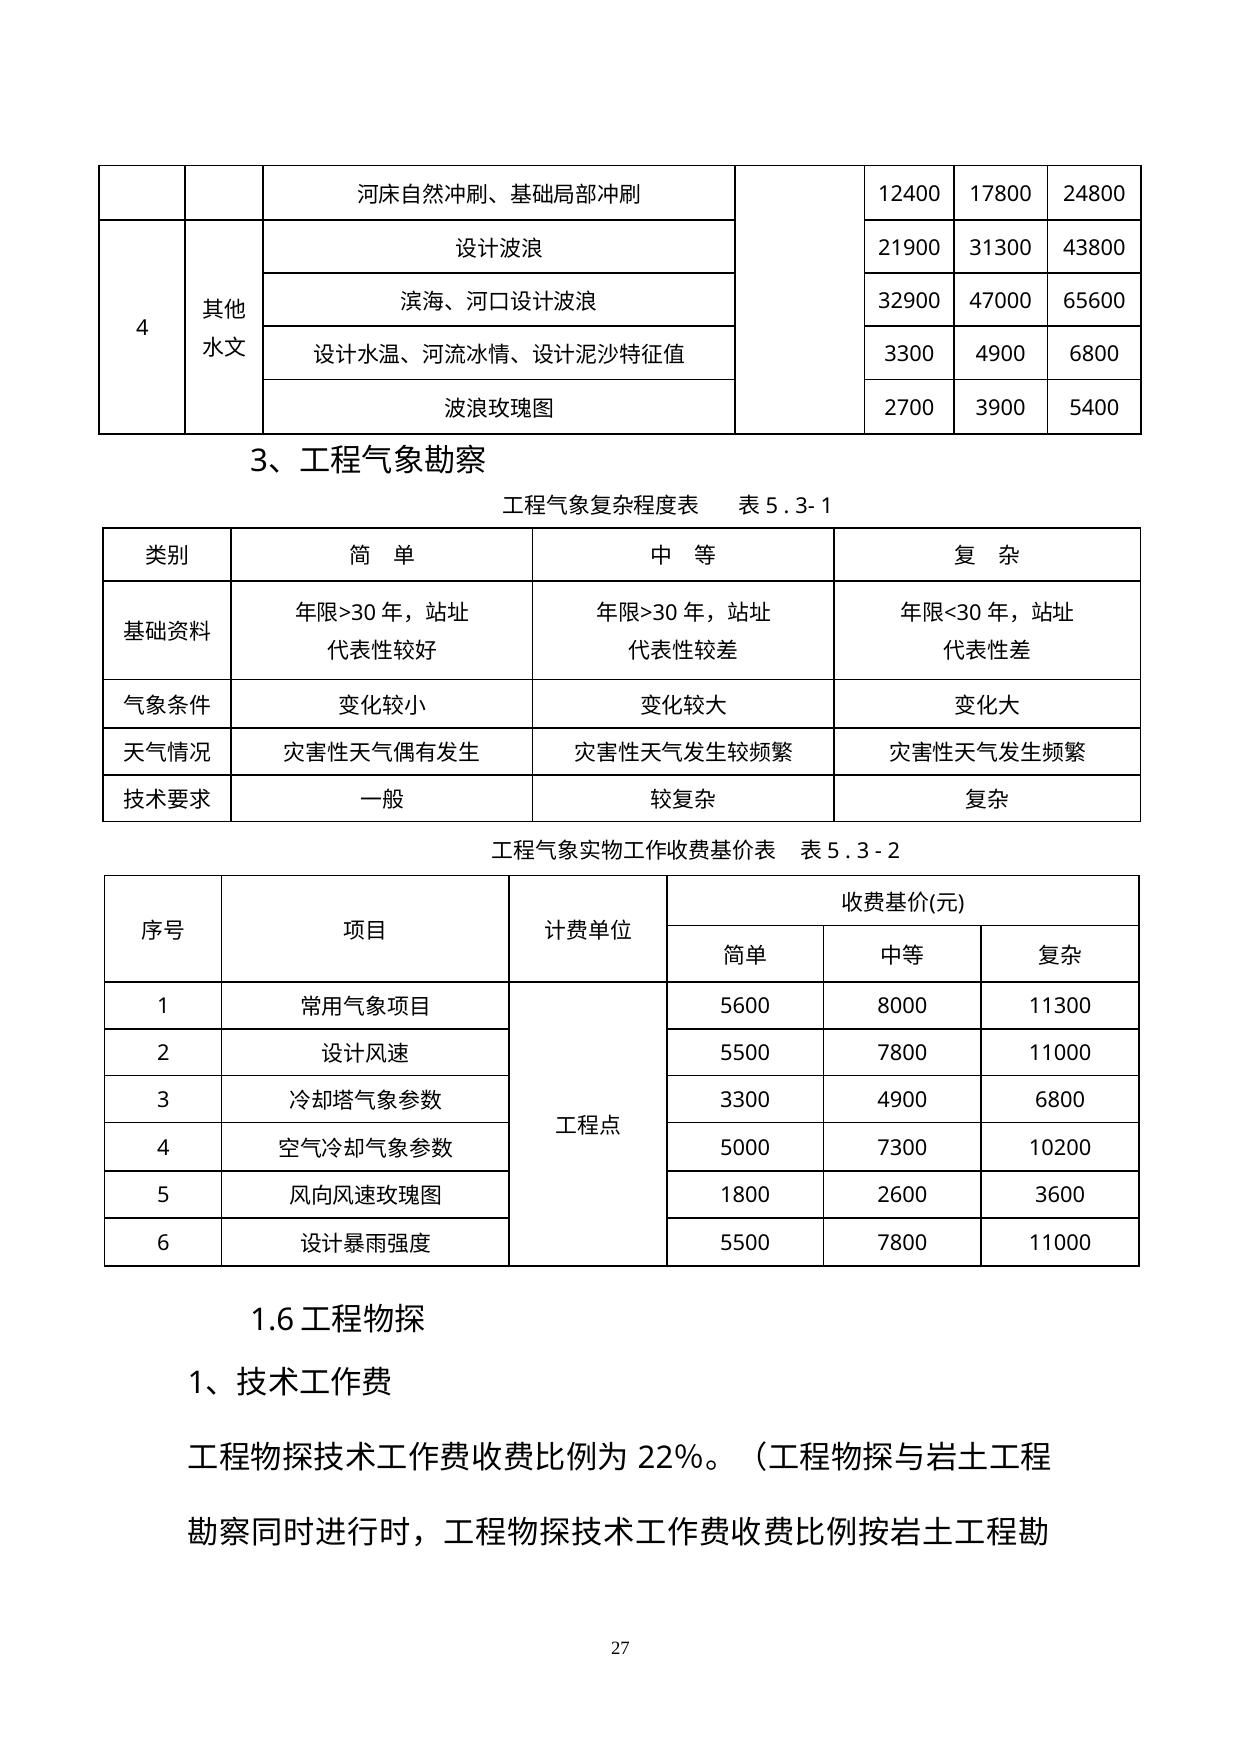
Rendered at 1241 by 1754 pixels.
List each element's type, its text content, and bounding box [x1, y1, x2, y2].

text 工程气象实物工作收费基价表 表 5 . 3 - 2 [231, 830, 1053, 867]
text 1、技术工作费 [187, 1342, 1053, 1417]
table_cell 11300 [982, 983, 1138, 1028]
table_cell 设计暴雨强度 [222, 1219, 508, 1265]
table_cell 年限>30 年，站址 代表性较好 [232, 582, 532, 678]
table_cell 47000 [955, 274, 1047, 325]
table_header 收费基价(元) [668, 876, 1138, 925]
table_cell 复杂 [982, 926, 1138, 981]
table_cell 复杂 [835, 776, 1140, 821]
table_cell 中等 [824, 926, 980, 981]
table_header 计费单位 [510, 876, 666, 981]
table_header 简 单 [232, 529, 532, 580]
table_cell 5500 [668, 1219, 823, 1265]
table_cell 2700 [865, 380, 953, 433]
table_cell 1800 [668, 1172, 823, 1217]
table_cell 10200 [982, 1123, 1138, 1170]
table_cell 设计波浪 [264, 221, 734, 272]
table_cell 变化较大 [533, 680, 833, 727]
table_cell 24800 [1048, 166, 1140, 219]
table_cell 2600 [824, 1172, 980, 1217]
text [187, 1417, 1053, 1567]
table_cell 65600 [1048, 274, 1140, 325]
table_cell 常用气象项目 [222, 983, 508, 1028]
table_cell 7800 [824, 1219, 980, 1265]
table_cell 工程点 [510, 983, 666, 1265]
table_cell 设计水温、河流冰情、设计泥沙特征值 [264, 327, 734, 378]
table_cell 3300 [668, 1076, 823, 1122]
table_cell 灾害性天气偶有发生 [232, 729, 532, 774]
table_cell 简单 [668, 926, 823, 981]
table_cell 年限>30 年，站址 代表性较差 [533, 582, 833, 678]
table_cell 3900 [955, 380, 1047, 433]
table_cell 11000 [982, 1219, 1138, 1265]
table_cell 7800 [824, 1030, 980, 1075]
table_cell 设计风速 [222, 1030, 508, 1075]
text 3、工程气象勘察 [187, 435, 1053, 480]
table_cell 3 [105, 1076, 221, 1122]
table_header 复 杂 [835, 529, 1140, 580]
table_cell 4 [100, 221, 184, 433]
table_cell 5000 [668, 1123, 823, 1170]
table_cell 3600 [982, 1172, 1138, 1217]
table_cell 17800 [955, 166, 1047, 219]
table_cell 31300 [955, 221, 1047, 272]
table_cell 技术要求 [104, 776, 230, 821]
table_cell 6 [105, 1219, 221, 1265]
table_cell 4900 [824, 1076, 980, 1122]
table_cell 43800 [1048, 221, 1140, 272]
table_cell 灾害性天气发生较频繁 [533, 729, 833, 774]
text 工程气象复杂程度表 表 5 . 3- 1 [231, 488, 1053, 519]
table_cell 变化较小 [232, 680, 532, 727]
table_cell 7300 [824, 1123, 980, 1170]
table_cell 其他 水文 [186, 221, 262, 433]
table_cell 3300 [865, 327, 953, 378]
table_cell 5600 [668, 983, 823, 1028]
table_cell 一般 [232, 776, 532, 821]
text 1.6工程物探 [187, 1286, 1053, 1342]
table_cell 8000 [824, 983, 980, 1028]
table_cell 灾害性天气发生频繁 [835, 729, 1140, 774]
table_cell 波浪玫瑰图 [264, 380, 734, 433]
table_cell 6800 [1048, 327, 1140, 378]
table_header 类别 [104, 529, 230, 580]
table_header 序号 [105, 876, 221, 981]
table_header 项目 [222, 876, 508, 981]
table_cell 冷却塔气象参数 [222, 1076, 508, 1122]
table_cell 天气情况 [104, 729, 230, 774]
table_cell 12400 [865, 166, 953, 219]
table_cell 32900 [865, 274, 953, 325]
table_cell 4900 [955, 327, 1047, 378]
table_cell 11000 [982, 1030, 1138, 1075]
table_cell 5500 [668, 1030, 823, 1075]
table_cell 较复杂 [533, 776, 833, 821]
table_cell 5 [105, 1172, 221, 1217]
table_cell 基础资料 [104, 582, 230, 678]
table_cell 变化大 [835, 680, 1140, 727]
table_cell 河床自然冲刷、基础局部冲刷 [264, 166, 734, 219]
table_cell 空气冷却气象参数 [222, 1123, 508, 1170]
table_cell 21900 [865, 221, 953, 272]
table_header 中 等 [533, 529, 833, 580]
table_cell 气象条件 [104, 680, 230, 727]
table_cell 风向风速玫瑰图 [222, 1172, 508, 1217]
table_cell 2 [105, 1030, 221, 1075]
table_cell 6800 [982, 1076, 1138, 1122]
table_cell 1 [105, 983, 221, 1028]
table_cell 年限<30 年，站址 代表性差 [835, 582, 1140, 678]
table_cell 4 [105, 1123, 221, 1170]
table_cell 5400 [1048, 380, 1140, 433]
table_cell 滨海、河口设计波浪 [264, 274, 734, 325]
